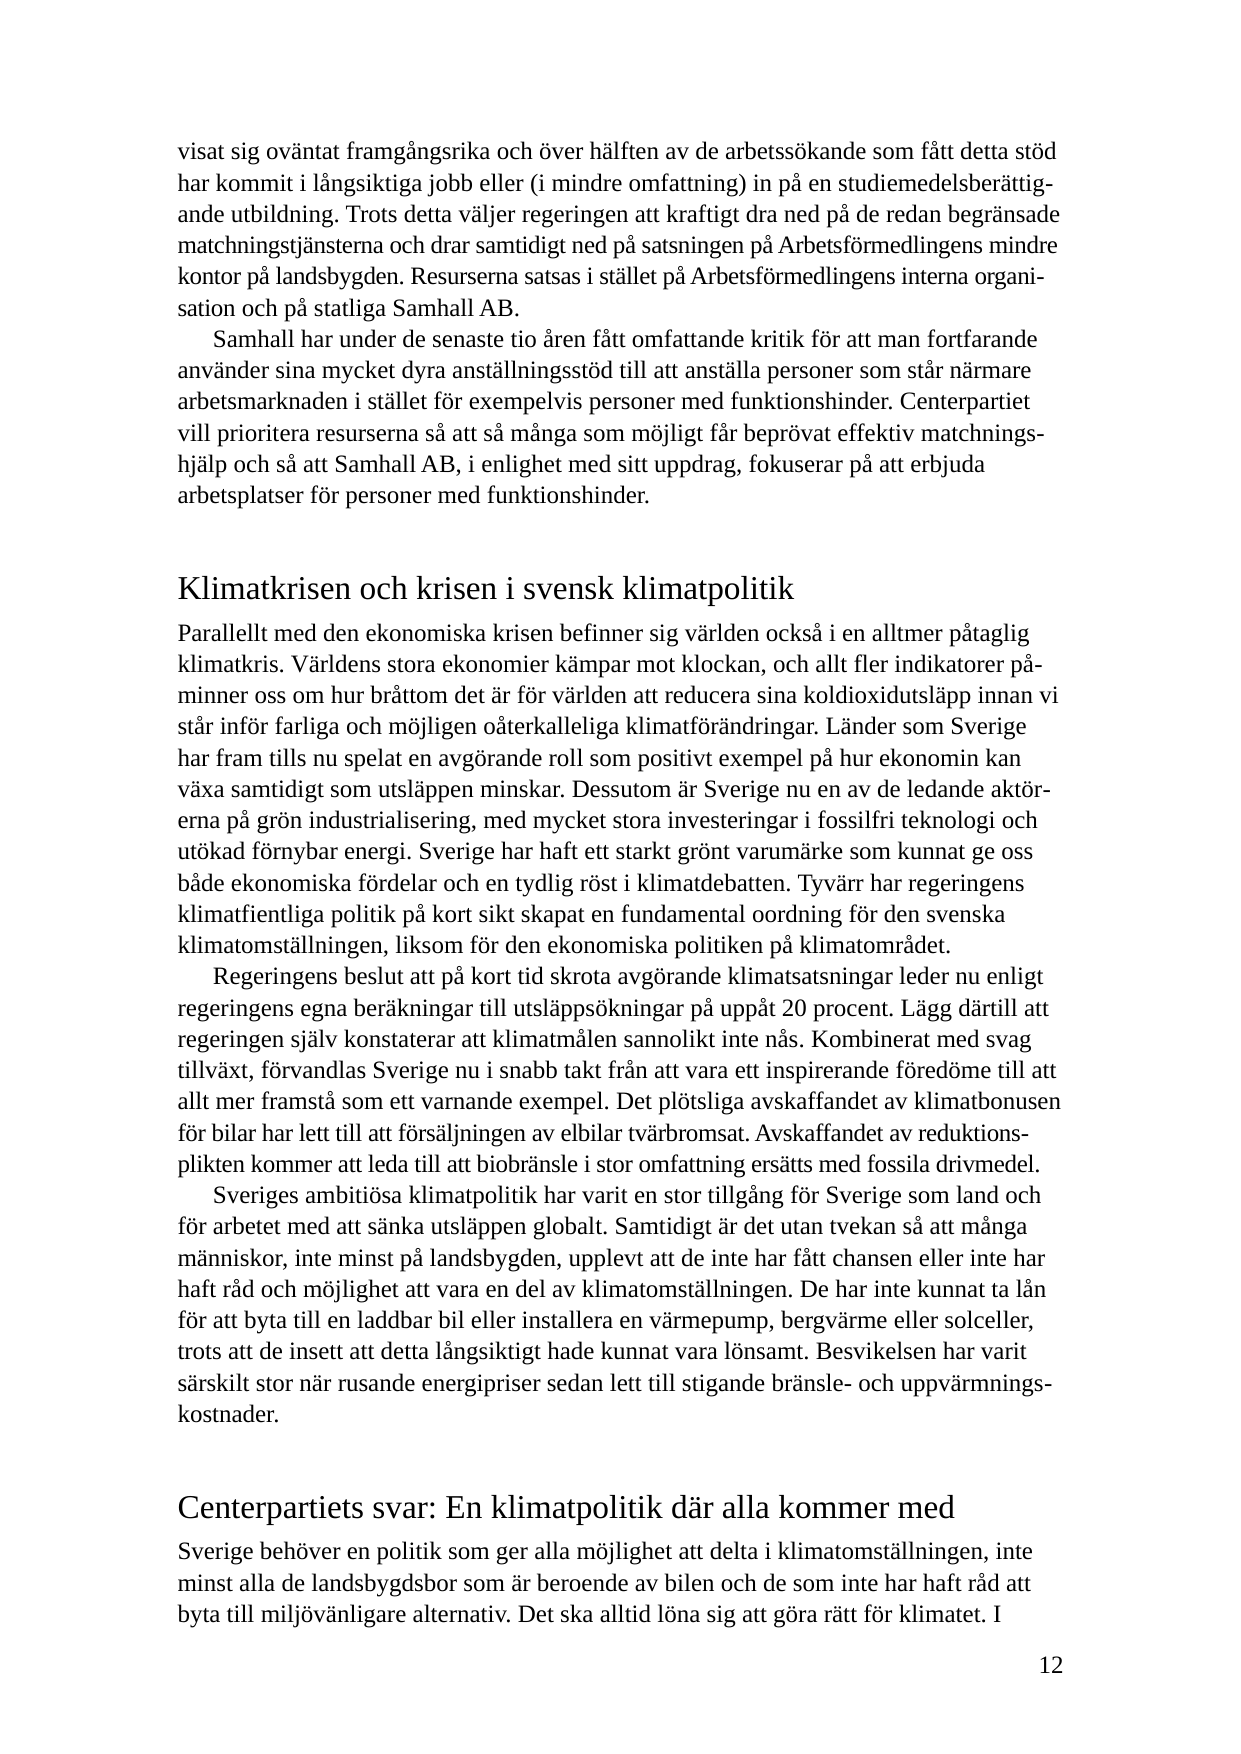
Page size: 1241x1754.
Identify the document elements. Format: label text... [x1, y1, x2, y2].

subtitle Centerpartiets svar: En klimatpolitik där alla kommer med [177, 1490, 1063, 1526]
text Regeringens beslut att på kort tid skrota avgörande klimatsatsningar leder nu enligt regeringens egna beräkningar till utsläppsökningar på uppåt 20 procent. Lägg därtill att regeringen själv konstaterar att klimatmålen sannolikt inte nås. Kombinerat med svag tillväxt, förvandlas Sverige nu i snabb takt från att vara ett inspirerande föredöme till att allt mer framstå som ett varnande exempel. Det plötsliga avskaffandet av klimatbonusen för bilar har lett till att försäljningen av elbilar tvärbromsat. Avskaffandet av reduktionsplikten kommer att leda till att biobränsle i stor omfattning ersätts med fossila drivmedel. [177, 959, 1063, 1178]
subtitle Klimatkrisen och krisen i svensk klimatpolitik [177, 571, 1063, 607]
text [177, 1534, 1063, 1628]
text Parallellt med den ekonomiska krisen befinner sig världen också i en alltmer påtaglig klimatkris. Världens stora ekonomier kämpar mot klockan, och allt fler indikatorer påminner oss om hur bråttom det är för världen att reducera sina koldioxidutsläpp innan vi står inför farliga och möjligen oåterkalleliga klimatförändringar. Länder som Sverige har fram tills nu spelat en avgörande roll som positivt exempel på hur ekonomin kan växa samtidigt som utsläppen minskar. Dessutom är Sverige nu en av de ledande aktörerna på grön industrialisering, med mycket stora investeringar i fossilfri teknologi och utökad förnybar energi. Sverige har haft ett starkt grönt varumärke som kunnat ge oss både ekonomiska fördelar och en tydlig röst i klimatdebatten. Tyvärr har regeringens klimatfientliga politik på kort sikt skapat en fundamental oordning för den svenska klimatomställningen, liksom för den ekonomiska politiken på klimatområdet. [177, 615, 1063, 959]
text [177, 134, 1063, 321]
text Sveriges ambitiösa klimatpolitik har varit en stor tillgång för Sverige som land och för arbetet med att sänka utsläppen globalt. Samtidigt är det utan tvekan så att många människor, inte minst på landsbygden, upplevt att de inte har fått chansen eller inte har haft råd och möjlighet att vara en del av klimatomställningen. De har inte kunnat ta lån för att byta till en laddbar bil eller installera en värmepump, bergvärme eller solceller, trots att de insett att detta långsiktigt hade kunnat vara lönsamt. Besvikelsen har varit särskilt stor när rusande energipriser sedan lett till stigande bränsle- och uppvärmningskostnader. [177, 1178, 1063, 1428]
text Samhall har under de senaste tio åren fått omfattande kritik för att man fortfarande använder sina mycket dyra anställningsstöd till att anställa personer som står närmare arbetsmarknaden i stället för exempelvis personer med funktionshinder. Centerpartiet vill prioritera resurserna så att så många som möjligt får beprövat effektiv matchningshjälp och så att Samhall AB, i enlighet med sitt uppdrag, fokuserar på att erbjuda arbetsplatser för personer med funktionshinder. [177, 321, 1063, 509]
